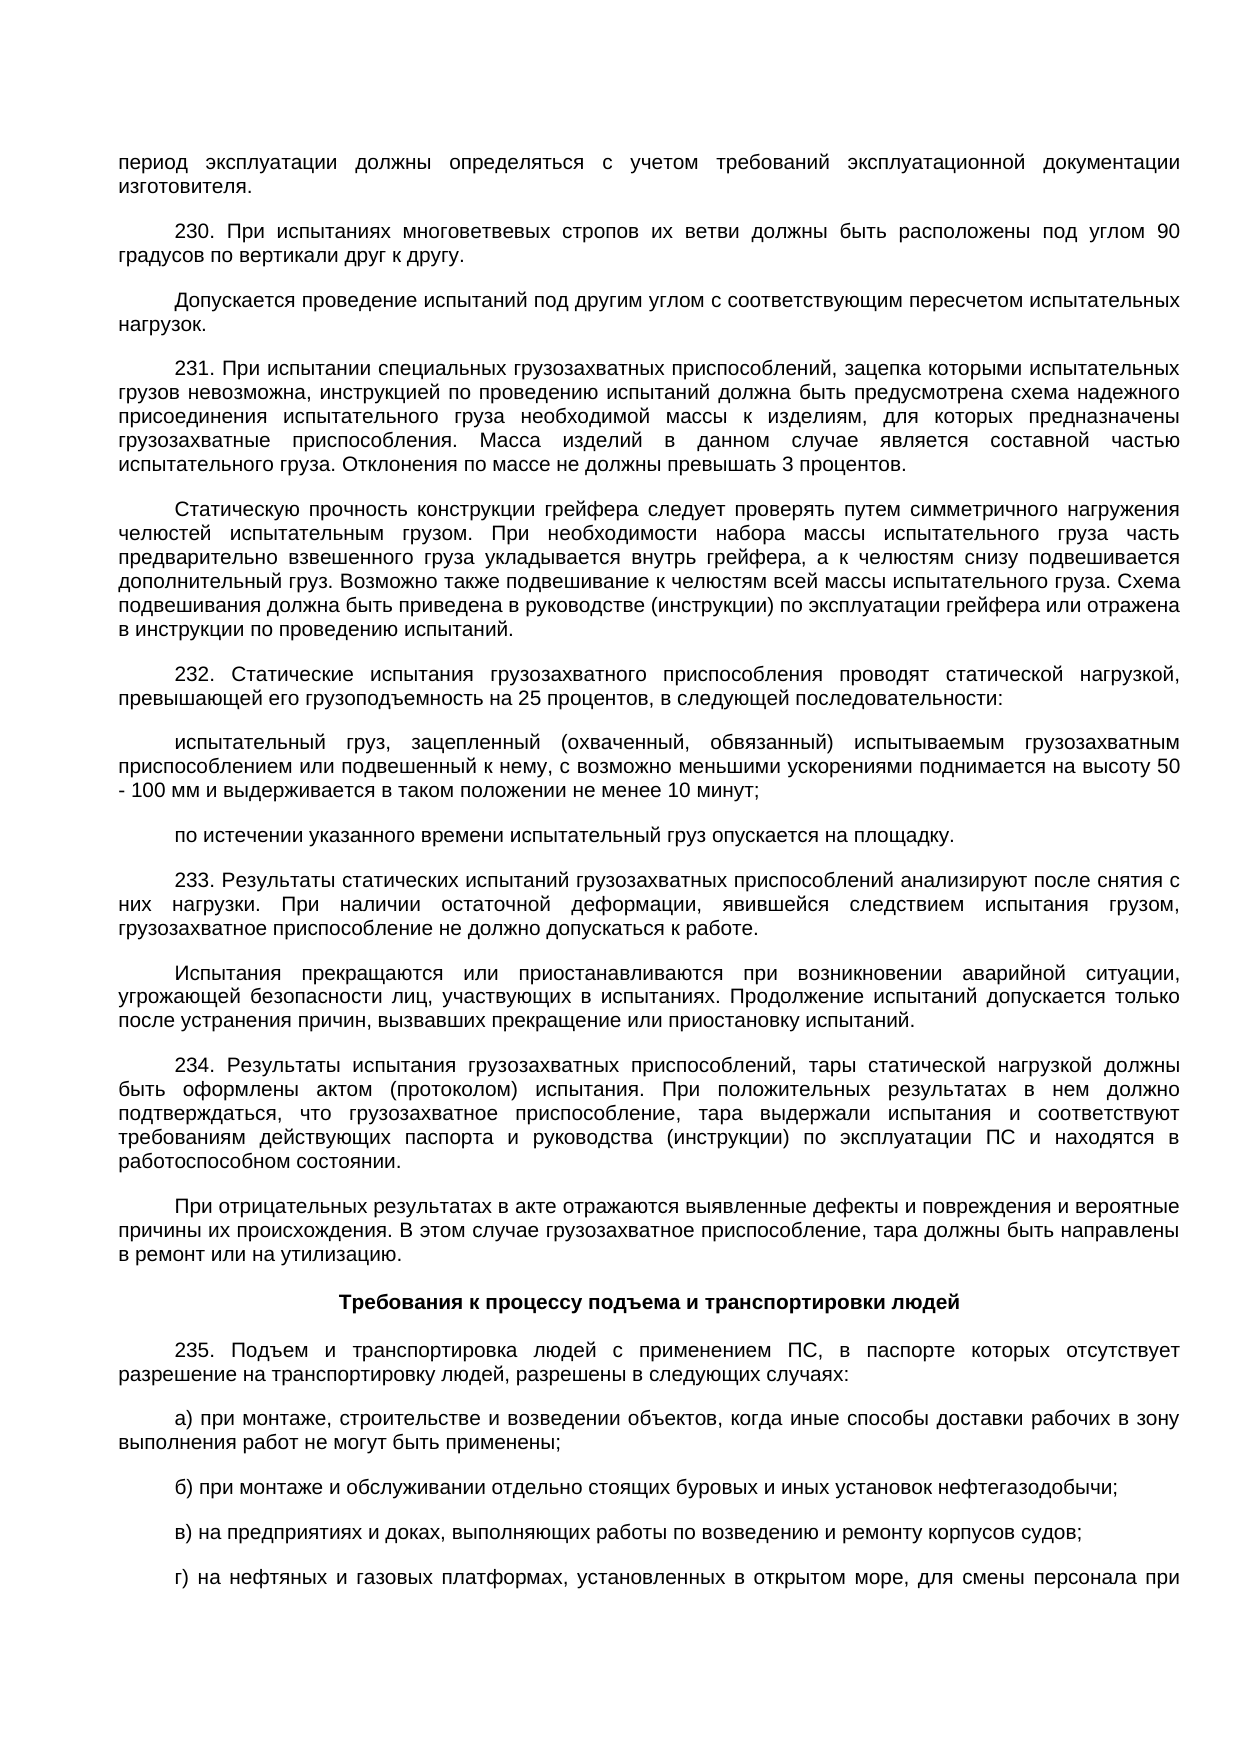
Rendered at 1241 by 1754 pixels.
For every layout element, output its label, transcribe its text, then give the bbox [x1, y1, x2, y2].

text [118, 1564, 1181, 1588]
text испытательный груз, зацепленный (охваченный, обвязанный) испытываемым грузозахватным приспособлением или подвешенный к нему, с возможно меньшими ускорениями поднимается на высоту 50 - 100 мм и выдерживается в таком положении не менее 10 минут; [118, 730, 1181, 802]
text а) при монтаже, строительстве и возведении объектов, когда иные способы доставки рабочих в зону выполнения работ не могут быть применены; [118, 1406, 1181, 1454]
text При отрицательных результатах в акте отражаются выявленные дефекты и повреждения и вероятные причины их происхождения. В этом случае грузозахватное приспособление, тара должны быть направлены в ремонт или на утилизацию. [118, 1194, 1181, 1266]
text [118, 150, 1181, 198]
title Требования к процессу подъема и транспортировки людей [118, 1289, 1181, 1313]
text 234. Результаты испытания грузозахватных приспособлений, тары статической нагрузкой должны быть оформлены актом (протоколом) испытания. При положительных результатах в нем должно подтверждаться, что грузозахватное приспособление, тара выдержали испытания и соответствуют требованиям действующих паспорта и руководства (инструкции) по эксплуатации ПС и находятся в работоспособном состоянии. [118, 1053, 1181, 1173]
text 233. Результаты статических испытаний грузозахватных приспособлений анализируют после снятия с них нагрузки. При наличии остаточной деформации, явившейся следствием испытания грузом, грузозахватное приспособление не должно допускаться к работе. [118, 868, 1181, 939]
text 231. При испытании специальных грузозахватных приспособлений, зацепка которыми испытательных грузов невозможна, инструкцией по проведению испытаний должна быть предусмотрена схема надежного присоединения испытательного груза необходимой массы к изделиям, для которых предназначены грузозахватные приспособления. Масса изделий в данном случае является составной частью испытательного груза. Отклонения по массе не должны превышать 3 процентов. [118, 356, 1181, 476]
text в) на предприятиях и доках, выполняющих работы по возведению и ремонту корпусов судов; [118, 1520, 1181, 1544]
text Статическую прочность конструкции грейфера следует проверять путем симметричного нагружения челюстей испытательным грузом. При необходимости набора массы испытательного груза часть предварительно взвешенного груза укладывается внутрь грейфера, а к челюстям снизу подвешивается дополнительный груз. Возможно также подвешивание к челюстям всей массы испытательного груза. Схема подвешивания должна быть приведена в руководстве (инструкции) по эксплуатации грейфера или отражена в инструкции по проведению испытаний. [118, 497, 1181, 641]
text 230. При испытаниях многоветвевых стропов их ветви должны быть расположены под углом 90 градусов по вертикали друг к другу. [118, 219, 1181, 267]
text 232. Статические испытания грузозахватного приспособления проводят статической нагрузкой, превышающей его грузоподъемность на 25 процентов, в следующей последовательности: [118, 661, 1181, 709]
text Допускается проведение испытаний под другим углом с соответствующим пересчетом испытательных нагрузок. [118, 287, 1181, 335]
text Испытания прекращаются или приостанавливаются при возникновении аварийной ситуации, угрожающей безопасности лиц, участвующих в испытаниях. Продолжение испытаний допускается только после устранения причин, вызвавших прекращение или приостановку испытаний. [118, 960, 1181, 1032]
text 235. Подъем и транспортировка людей с применением ПС, в паспорте которых отсутствует разрешение на транспортировку людей, разрешены в следующих случаях: [118, 1337, 1181, 1385]
text б) при монтаже и обслуживании отдельно стоящих буровых и иных установок нефтегазодобычи; [118, 1475, 1181, 1499]
text по истечении указанного времени испытательный груз опускается на площадку. [118, 823, 1181, 847]
